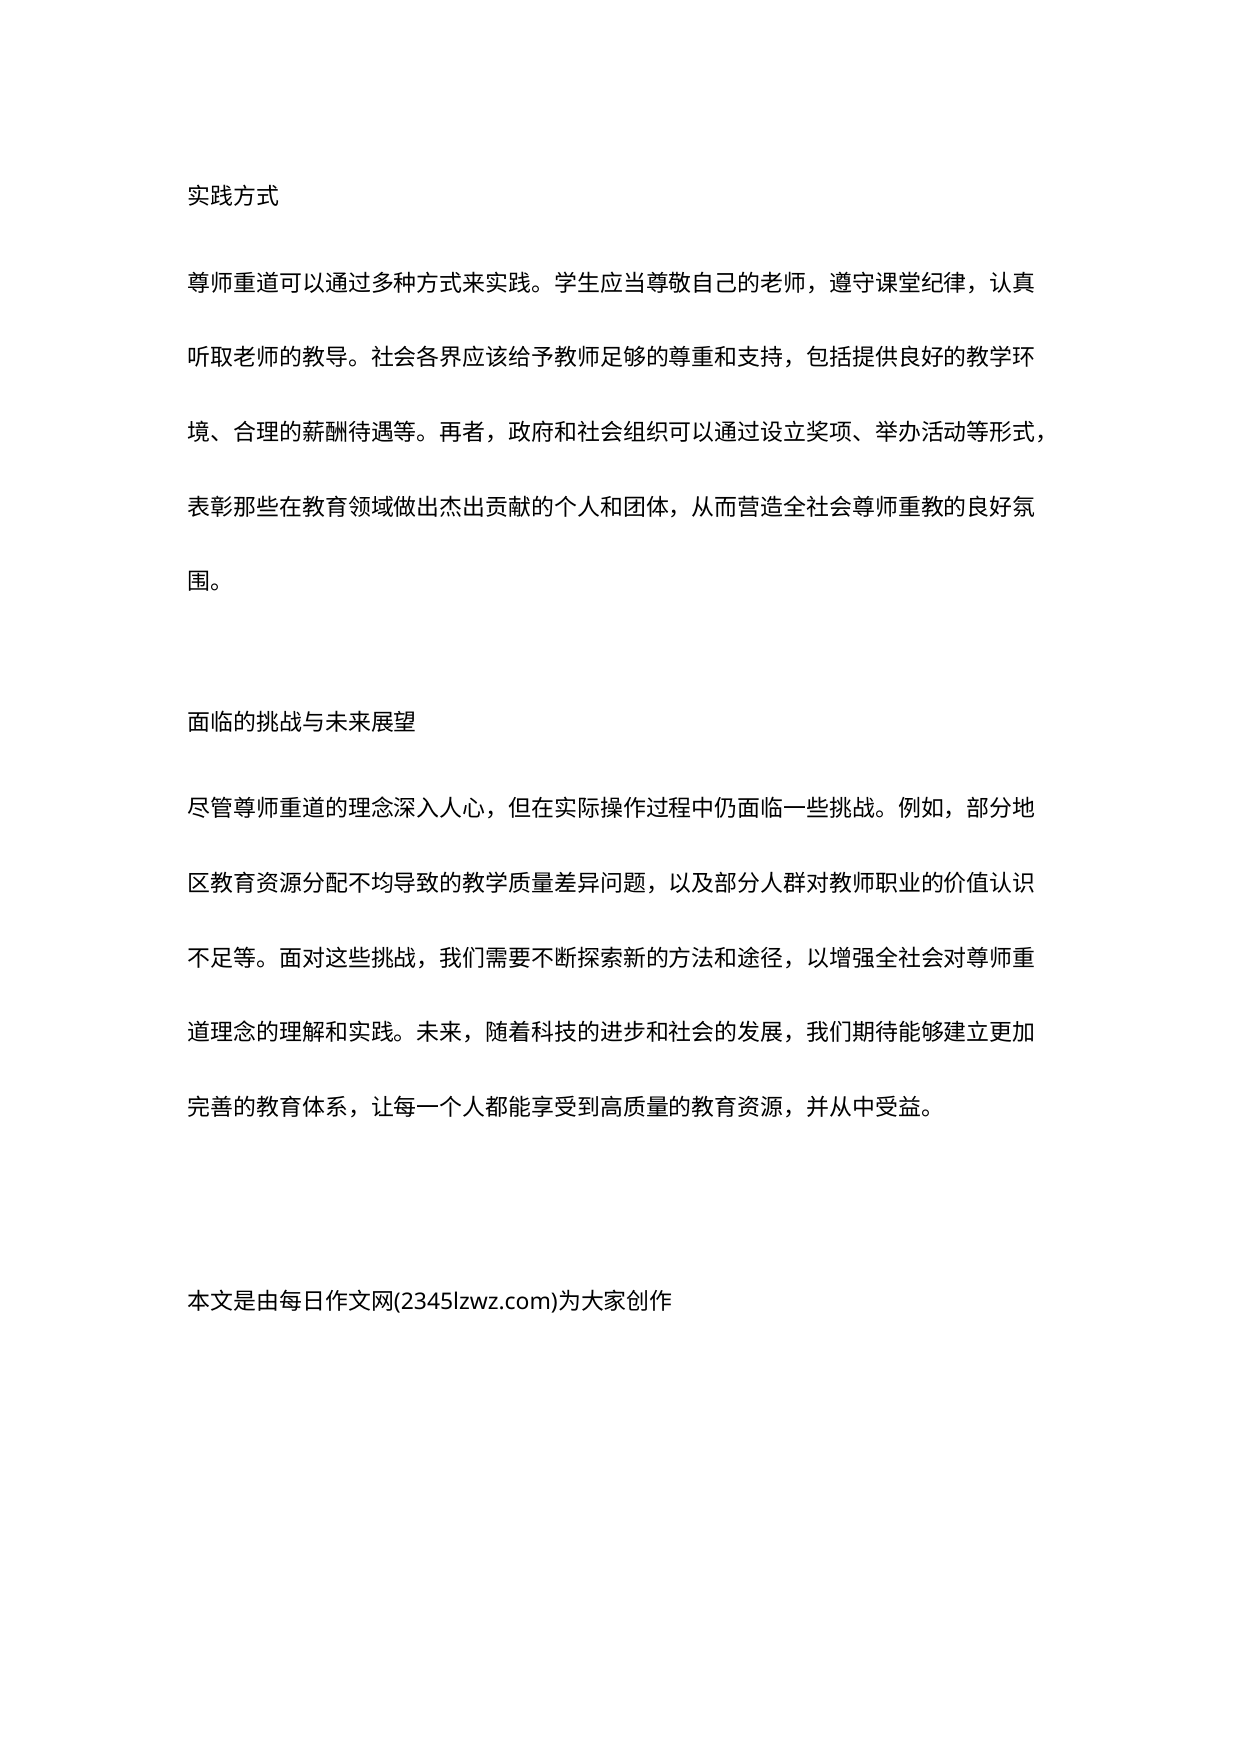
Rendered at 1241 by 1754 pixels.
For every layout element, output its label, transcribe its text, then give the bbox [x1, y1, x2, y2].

text 尊师重道可以通过多种方式来实践。学生应当尊敬自己的老师，遵守课堂纪律，认真听取老师的教导。社会各界应该给予教师足够的尊重和支持，包括提供良好的教学环境、合理的薪酬待遇等。再者，政府和社会组织可以通过设立奖项、举办活动等形式，表彰那些在教育领域做出杰出贡献的个人和团体，从而营造全社会尊师重教的良好氛围。 [187, 248, 1053, 612]
text 尽管尊师重道的理念深入人心，但在实际操作过程中仍面临一些挑战。例如，部分地区教育资源分配不均导致的教学质量差异问题，以及部分人群对教师职业的价值认识不足等。面对这些挑战，我们需要不断探索新的方法和途径，以增强全社会对尊师重道理念的理解和实践。未来，随着科技的进步和社会的发展，我们期待能够建立更加完善的教育体系，让每一个人都能享受到高质量的教育资源，并从中受益。 [187, 774, 1053, 1138]
text 面临的挑战与未来展望 [187, 688, 1053, 753]
text 实践方式 [187, 162, 1053, 227]
text 本文是由每日作文网(2345lzwz.com)为大家创作 [187, 1267, 1053, 1332]
